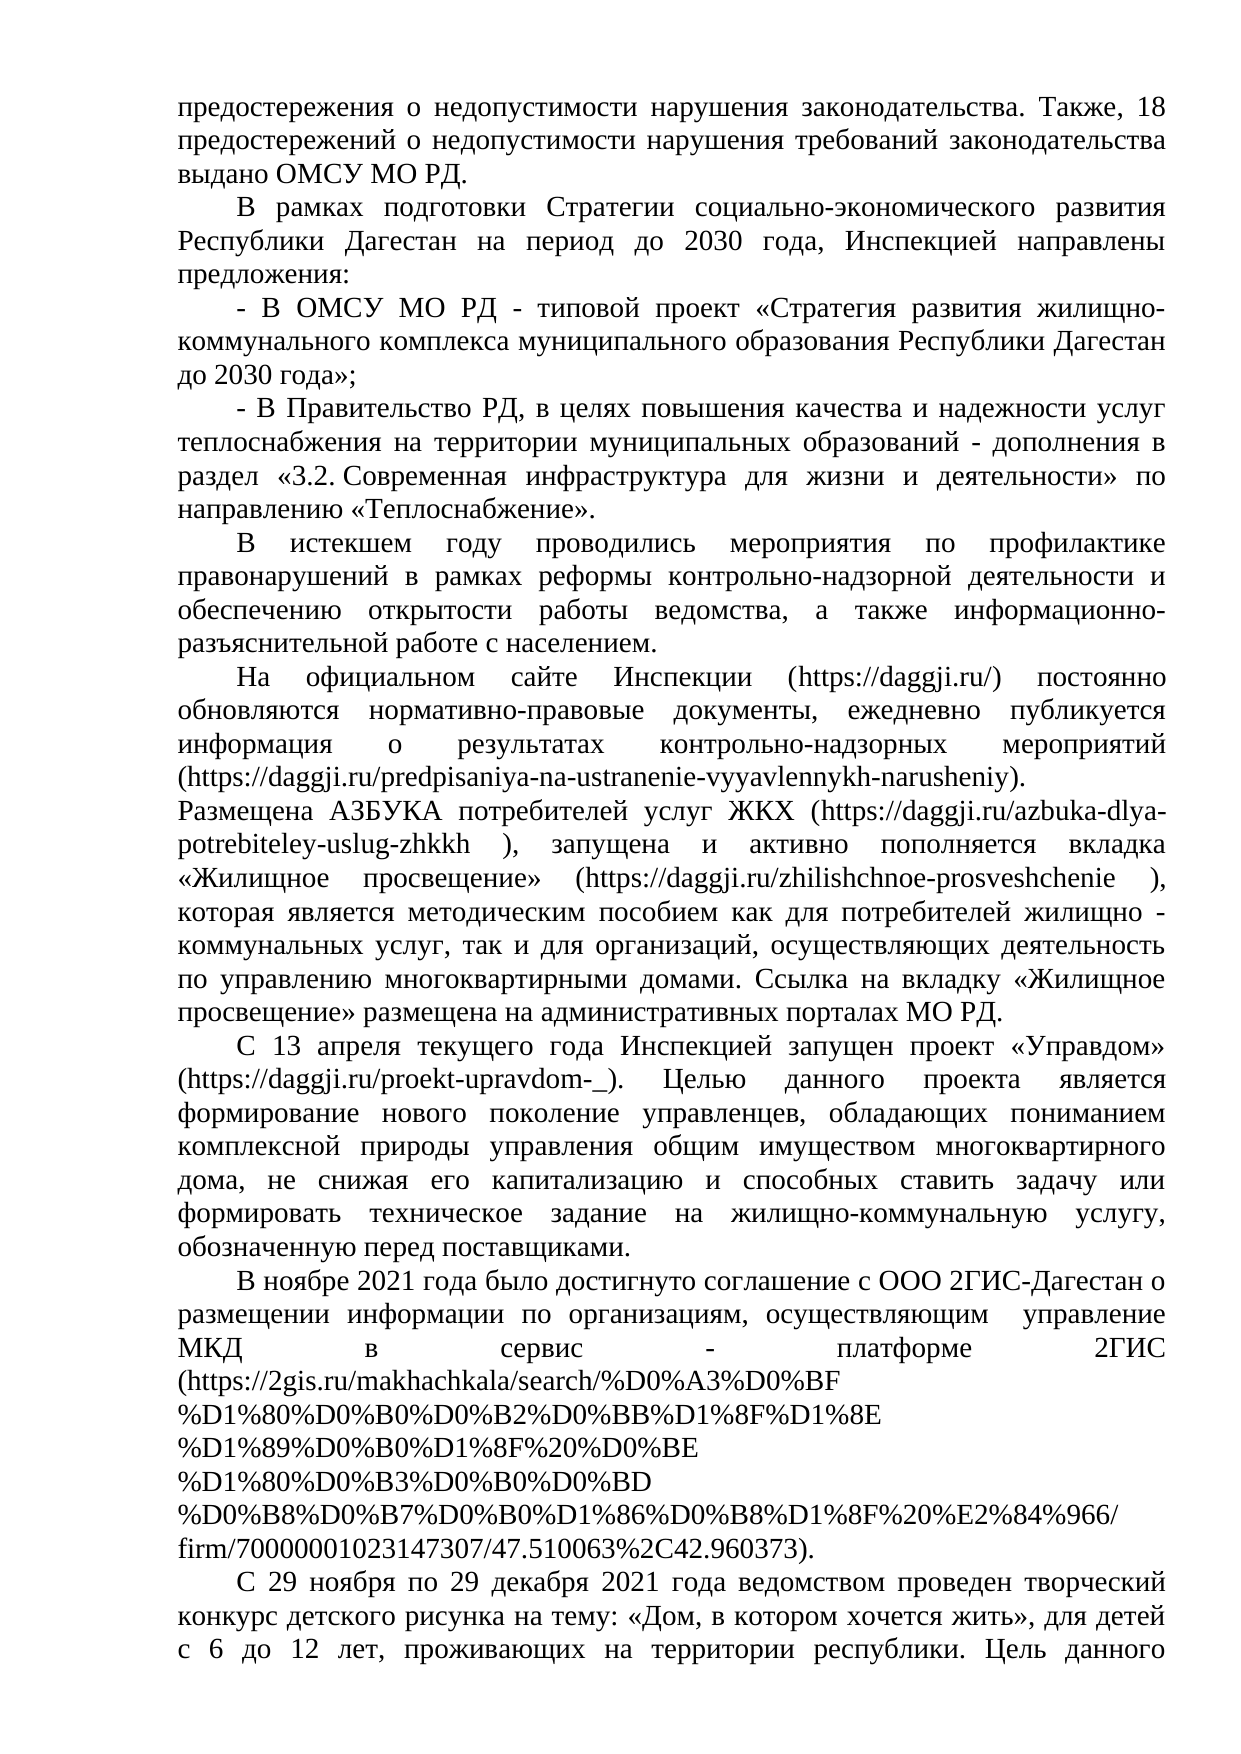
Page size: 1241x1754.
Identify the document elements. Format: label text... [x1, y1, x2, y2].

text - В ОМСУ МО РД - типовой проект «Стратегия развития жилищно-коммунального комплекса муниципального образования Республики Дагестан до 2030 года»; [177, 290, 1167, 391]
text - В Правительство РД, в целях повышения качества и надежности услуг теплоснабжения на территории муниципальных образований - дополнения в раздел «3.2. Современная инфраструктура для жизни и деятельности» по направлению «Теплоснабжение». [177, 391, 1167, 525]
text В рамках подготовки Стратегии социально-экономического развития Республики Дагестан на период до 2030 года, Инспекцией направлены предложения: [177, 189, 1167, 290]
text С 13 апреля текущего года Инспекцией запущен проект «Управдом» (https://daggji.ru/proekt-upravdom-_). Целью данного проекта является формирование нового поколение управленцев, обладающих пониманием комплексной природы управления общим имуществом многоквартирного дома, не снижая его капитализацию и способных ставить задачу или формировать техническое задание на жилищно-коммунальную услугу, обозначенную перед поставщиками. [177, 1028, 1167, 1263]
text На официальном сайте Инспекции (https://daggji.ru/) постоянно обновляются нормативно-правовые документы, ежедневно публикуется информация о результатах контрольно-надзорных мероприятий (https://daggji.ru/predpisaniya-na-ustranenie-vyyavlennykh-narusheniy). Размещена АЗБУКА потребителей услуг ЖКХ (https://daggji.ru/azbuka-dlya-potrebiteley-uslug-zhkkh ), запущена и активно пополняется вкладка «Жилищное просвещение» (https://daggji.ru/zhilishchnoe-prosveshchenie ), которая является методическим пособием как для потребителей жилищно - коммунальных услуг, так и для организаций, осуществляющих деятельность по управлению многоквартирными домами. Ссылка на вкладку «Жилищное просвещение» размещена на административных порталах МО РД. [177, 659, 1167, 1028]
text В ноябре 2021 года было достигнуто соглашение с ООО 2ГИС-Дагестан о размещении информации по организациям, осуществляющим управление МКД в сервис - платформе 2ГИС (https://2gis.ru/makhachkala/search/%D0%A3%D0%BF%D1%80%D0%B0%D0%B2%D0%BB%D1%8F%D1%8E%D1%89%D0%B0%D1%8F%20%D0%BE%D1%80%D0%B3%D0%B0%D0%BD%D0%B8%D0%B7%D0%B0%D1%86%D0%B8%D1%8F%20%E2%84%966/firm/70000001023147307/47.510063%2C42.960373). [177, 1263, 1167, 1564]
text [177, 89, 1167, 189]
text В истекшем году проводились мероприятия по профилактике правонарушений в рамках реформы контрольно-надзорной деятельности и обеспечению открытости работы ведомства, а также информационно-разъяснительной работе с населением. [177, 525, 1167, 659]
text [177, 1564, 1167, 1665]
